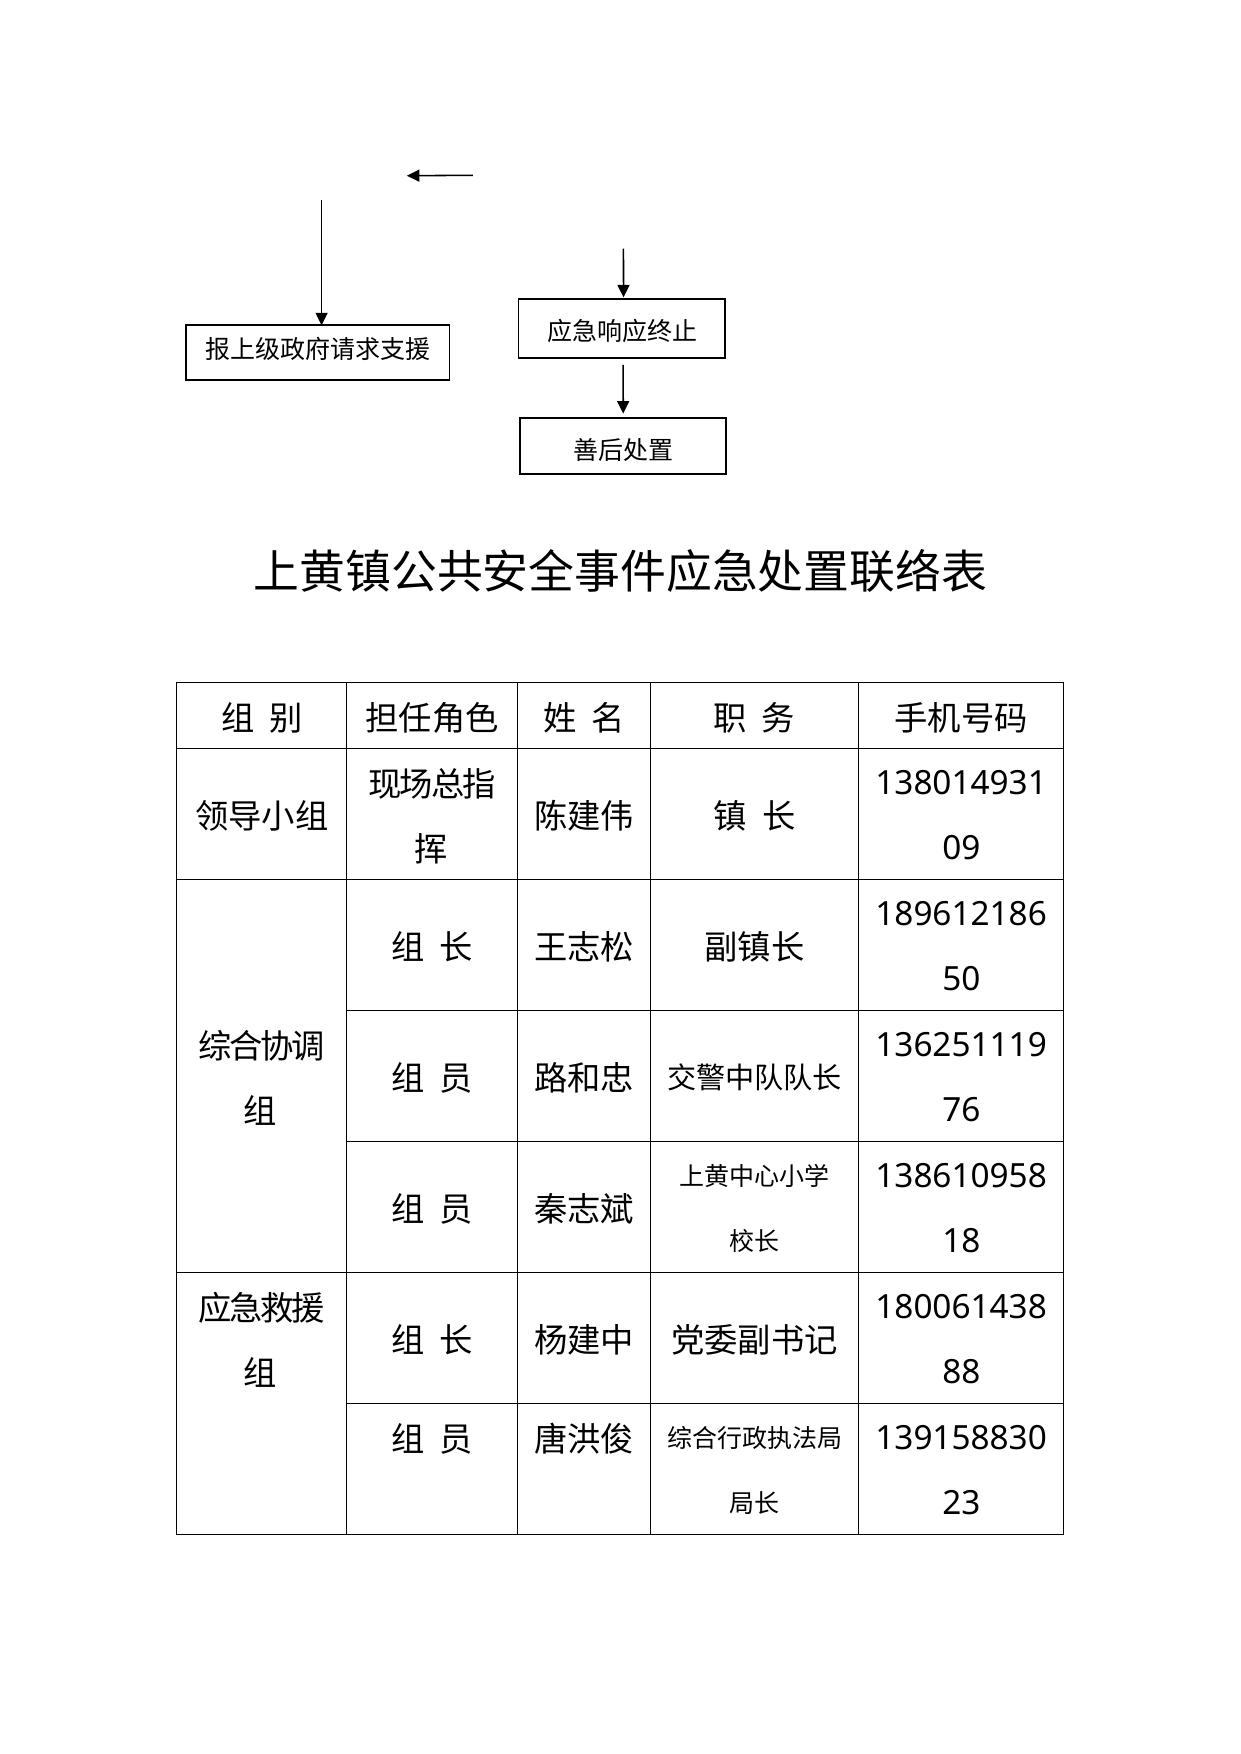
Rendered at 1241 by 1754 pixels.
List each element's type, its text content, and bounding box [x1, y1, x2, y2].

table_cell 陈建伟 [518, 749, 650, 879]
table_cell 13915883023 [859, 1404, 1063, 1534]
table_cell 应急救援组 [177, 1273, 346, 1534]
table_header 姓 名 [518, 683, 650, 748]
table_cell 13801493109 [859, 749, 1063, 879]
table_cell 18006143888 [859, 1273, 1063, 1403]
table_header 担任角色 [347, 683, 517, 748]
table_cell 副镇长 [651, 880, 858, 1010]
table_cell 综合行政执法局局长 [651, 1404, 858, 1534]
table_cell 组 员 [347, 1142, 517, 1272]
table_cell 路和忠 [518, 1011, 650, 1141]
table_cell 13861095818 [859, 1142, 1063, 1272]
table_header 组 别 [177, 683, 346, 748]
table_header 职 务 [651, 683, 858, 748]
table_cell 组 员 [347, 1404, 517, 1534]
table_cell 唐洪俊 [518, 1404, 650, 1534]
table_cell 党委副书记 [651, 1273, 858, 1403]
table_cell 13625111976 [859, 1011, 1063, 1141]
table_header 手机号码 [859, 683, 1063, 748]
table_cell 交警中队队长 [651, 1011, 858, 1141]
table_cell 镇 长 [651, 749, 858, 879]
table_cell 组 员 [347, 1011, 517, 1141]
table_cell 18961218650 [859, 880, 1063, 1010]
table_cell 秦志斌 [518, 1142, 650, 1272]
table_cell 现场总指挥 [347, 749, 517, 879]
table_cell 领导小组 [177, 749, 346, 879]
text 上黄镇公共安全事件应急处置联络表 [187, 519, 1053, 617]
table_cell 杨建中 [518, 1273, 650, 1403]
table_cell 王志松 [518, 880, 650, 1010]
table_cell 组 长 [347, 880, 517, 1010]
table_cell 上黄中心小学 校长 [651, 1142, 858, 1272]
table_cell 综合协调组 [177, 880, 346, 1272]
table_cell 组 长 [347, 1273, 517, 1403]
